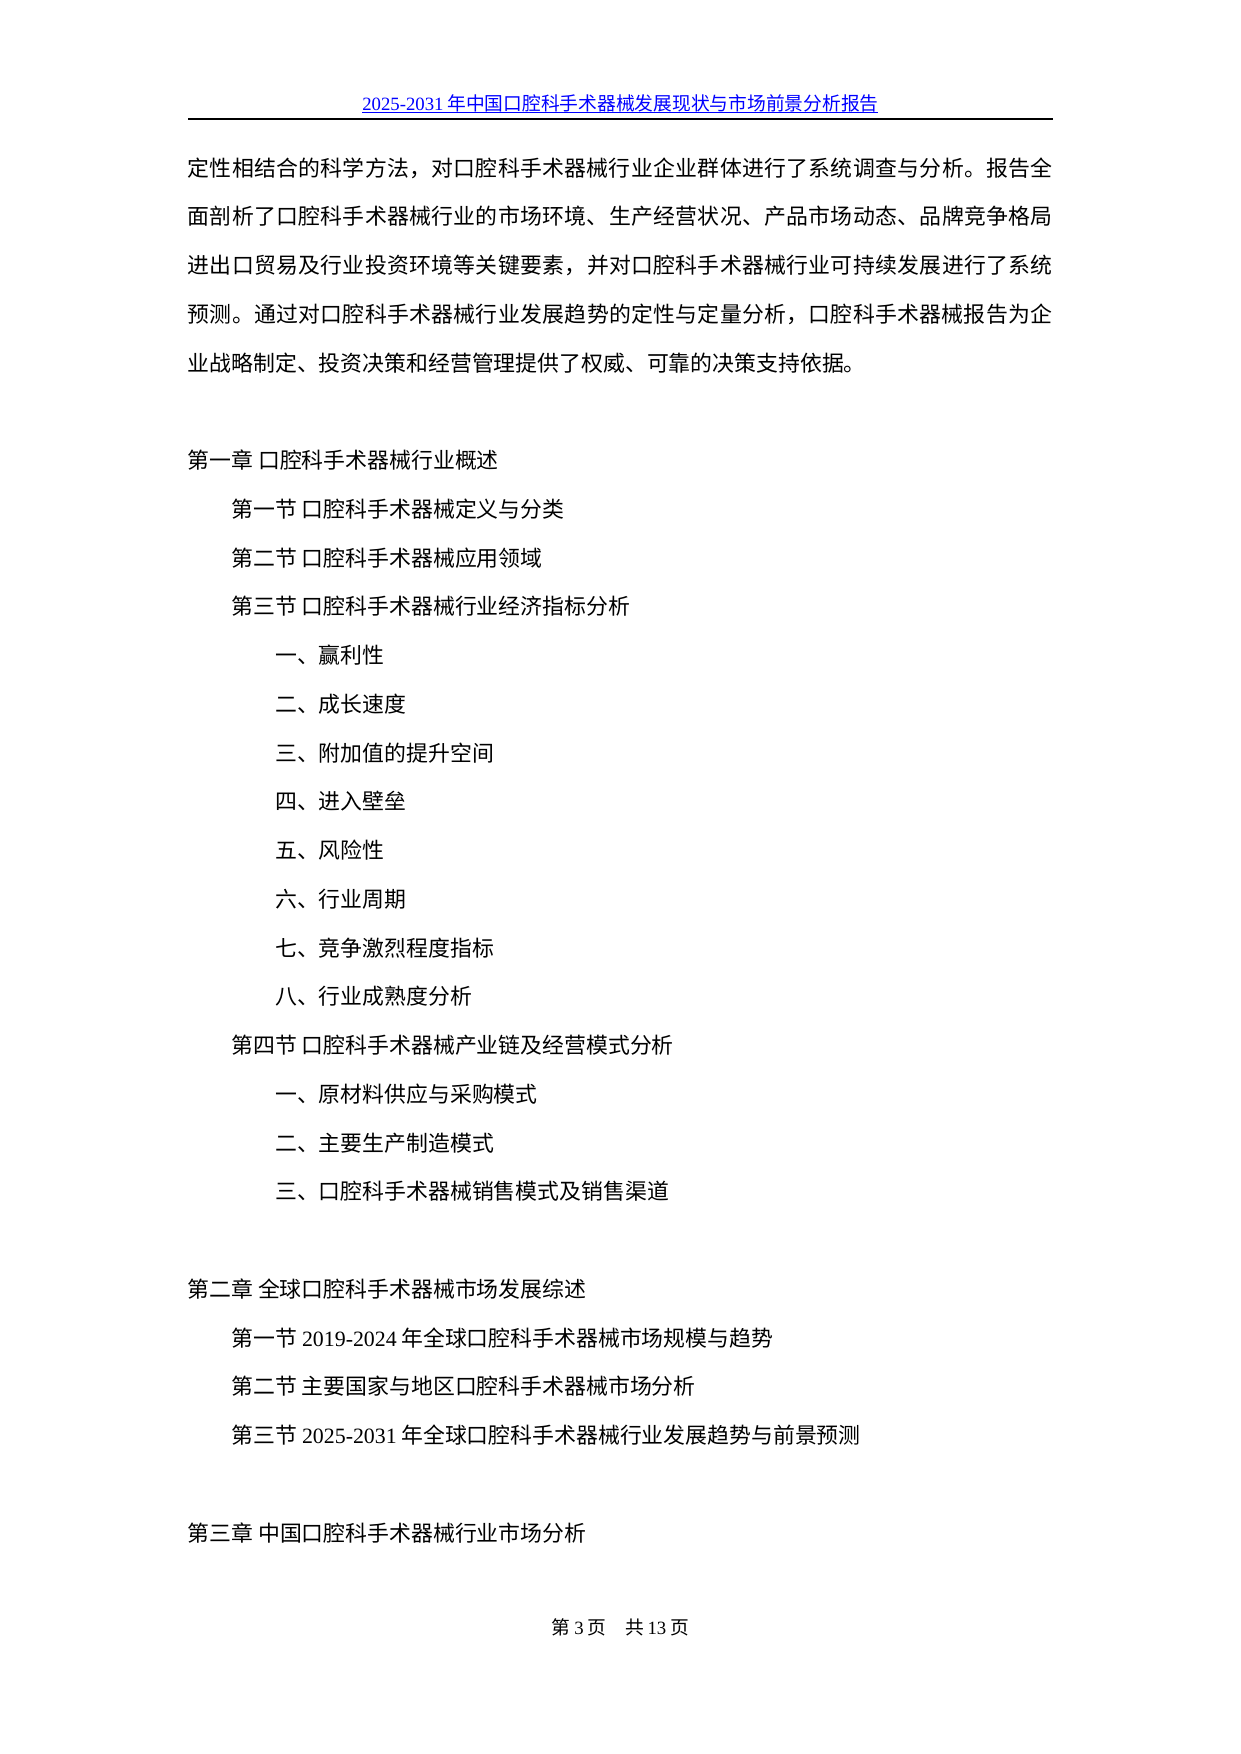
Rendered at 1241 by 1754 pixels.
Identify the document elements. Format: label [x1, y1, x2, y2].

text [187, 150, 1053, 1548]
